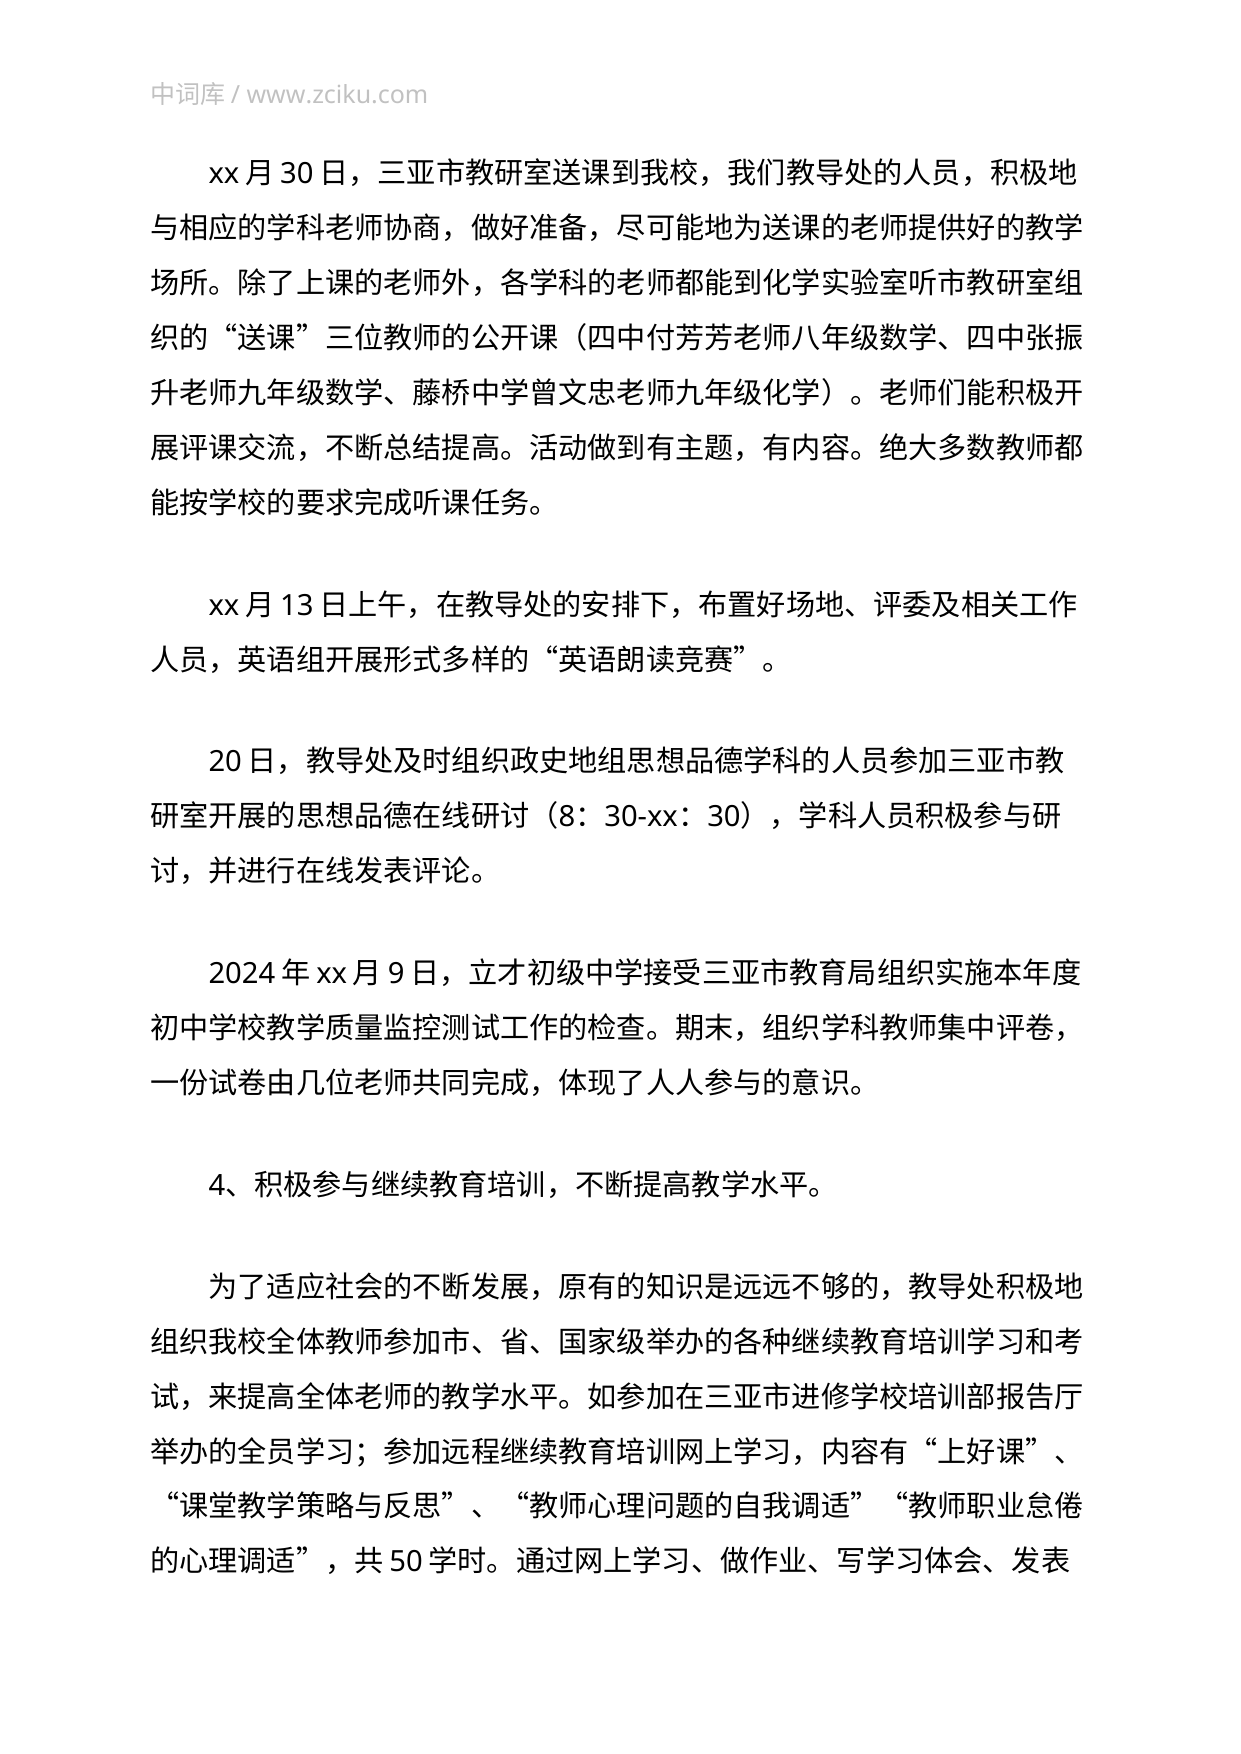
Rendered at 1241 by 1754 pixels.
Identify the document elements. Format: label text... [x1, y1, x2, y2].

text 2024年xx月9日，立才初级中学接受三亚市教育局组织实施本年度初中学校教学质量监控测试工作的检查。期末，组织学科教师集中评卷，一份试卷由几位老师共同完成，体现了人人参与的意识。 [150, 950, 1090, 1102]
text xx月13日上午，在教导处的安排下，布置好场地、评委及相关工作人员，英语组开展形式多样的“英语朗读竞赛”。 [150, 581, 1090, 678]
text xx月30日，三亚市教研室送课到我校，我们教导处的人员，积极地与相应的学科老师协商，做好准备，尽可能地为送课的老师提供好的教学场所。除了上课的老师外，各学科的老师都能到化学实验室听市教研室组织的“送课”三位教师的公开课（四中付芳芳老师八年级数学、四中张振升老师九年级数学、藤桥中学曾文忠老师九年级化学）。老师们能积极开展评课交流，不断总结提高。活动做到有主题，有内容。绝大多数教师都能按学校的要求完成听课任务。 [150, 150, 1090, 522]
text 20日，教导处及时组织政史地组思想品德学科的人员参加三亚市教研室开展的思想品德在线研讨（8：30-xx：30），学科人员积极参与研讨，并进行在线发表评论。 [150, 738, 1090, 890]
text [150, 1263, 1090, 1580]
text 4、积极参与继续教育培训，不断提高教学水平。 [150, 1161, 1090, 1204]
